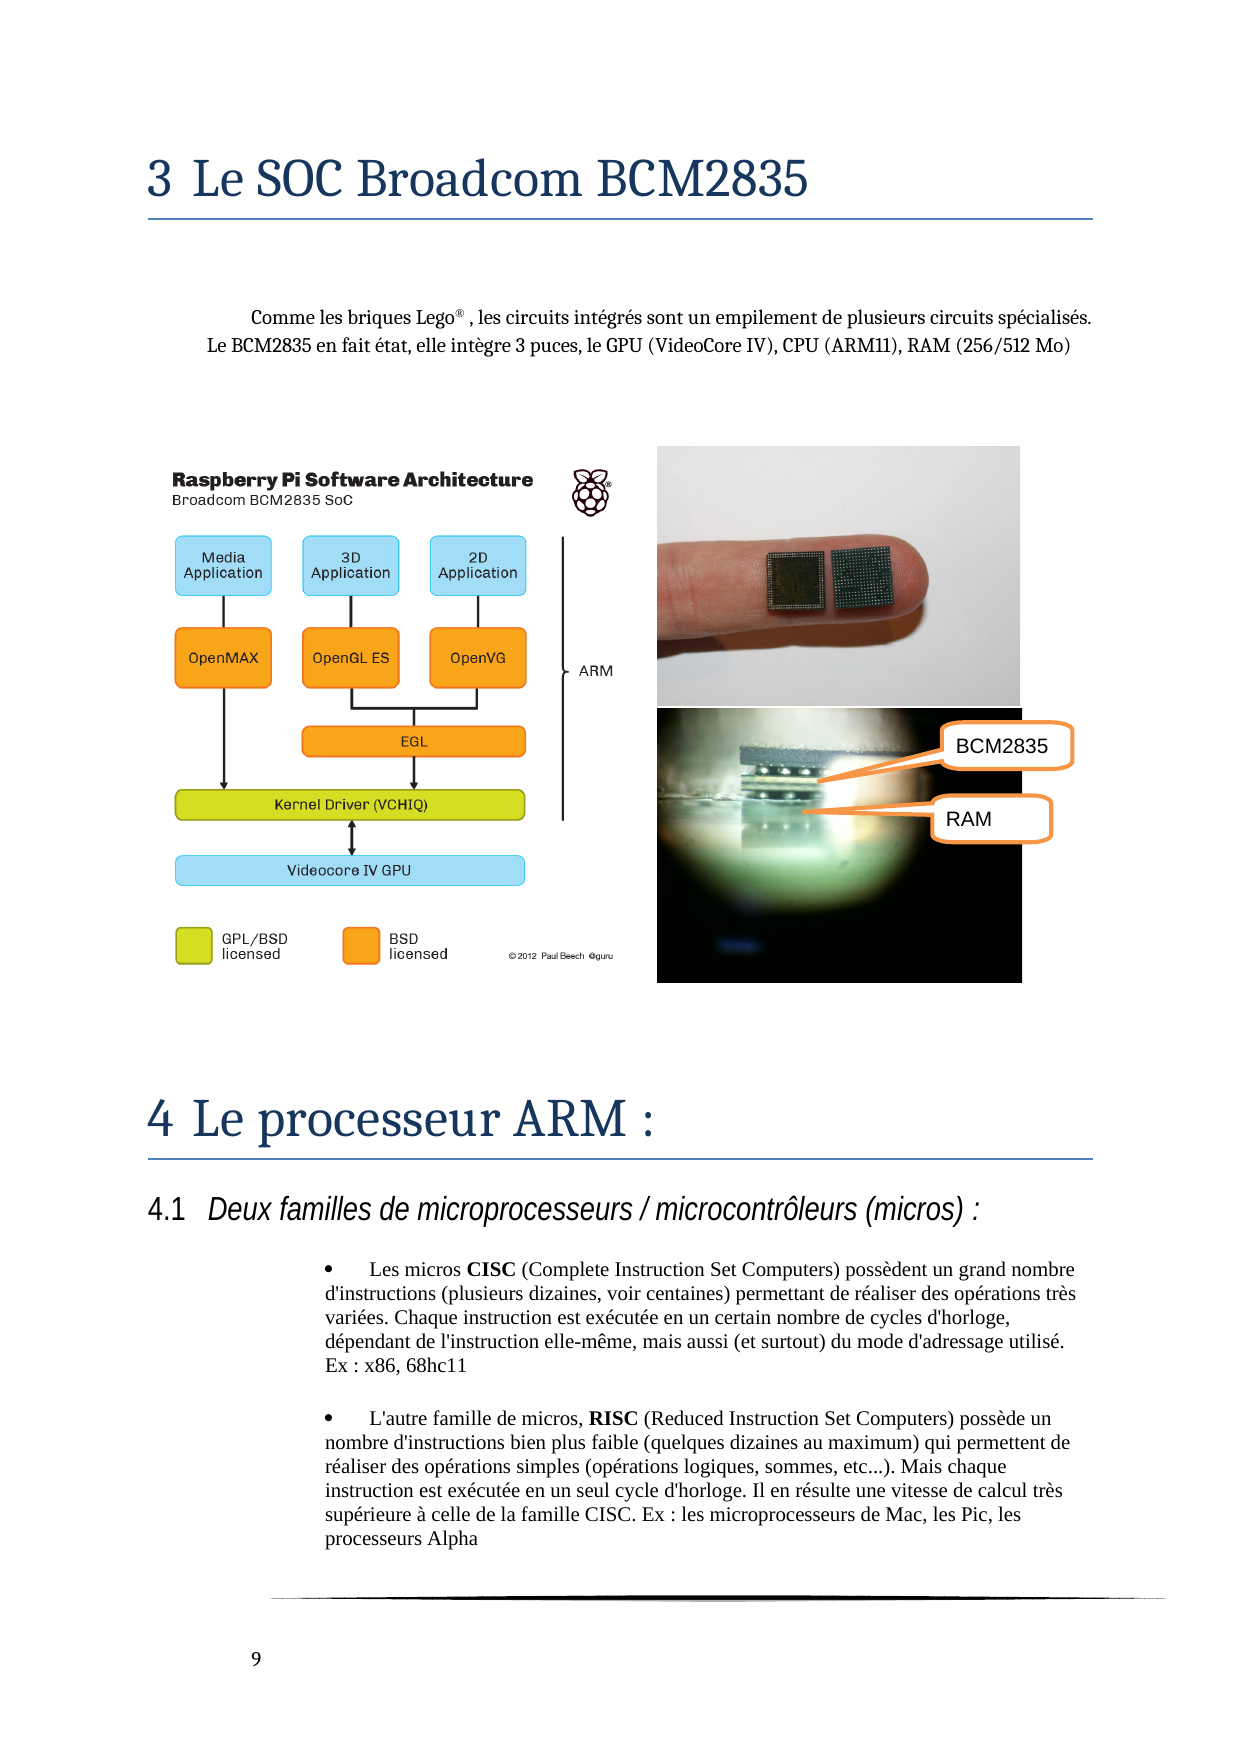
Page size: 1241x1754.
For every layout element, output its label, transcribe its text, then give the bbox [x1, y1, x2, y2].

subtitle Le SOC Broadcom BCM2835 [148, 147, 1093, 218]
picture [657, 708, 1023, 983]
text Comme les briques Lego , les circuits intégrés sont un empilement de plusieurs circuits spécialisés. Le BCM2835 en fait état, elle intègre 3 puces, le GPU (VideoCore IV), CPU (ARM11), RAM (256/512 Mo) [207, 306, 1093, 357]
picture [147, 446, 621, 998]
list L'autre famille de micros, RISC (Reduced Instruction Set Computers) possède un nombre d'instructions bien plus faible (quelques dizaines au maximum) qui permettent de réaliser des opérations simples (opérations logiques, sommes, etc...). Mais chaque instruction est exécutée en un seul cycle d'horloge. Il en résulte une vitesse de calcul très supérieure à celle de la famille CISC. Ex : les microprocesseurs de Mac, les Pic, les processeurs Alpha [325, 1406, 1093, 1574]
list Les micros CISC (Complete Instruction Set Computers) possèdent un grand nombre d'instructions (plusieurs dizaines, voir centaines) permettant de réaliser des opérations très variées. Chaque instruction est exécutée en un certain nombre de cycles d'horloge, dépendant de l'instruction elle-même, mais aussi (et surtout) du mode d'adressage utilisé. Ex : x86, 68hc11 [325, 1256, 1093, 1377]
subtitle Deux familles de microprocesseurs / microcontrôleurs (micros) : [148, 1189, 1093, 1227]
picture [269, 1594, 1167, 1602]
subtitle Le processeur ARM : [148, 1087, 1093, 1158]
picture [657, 446, 1021, 706]
